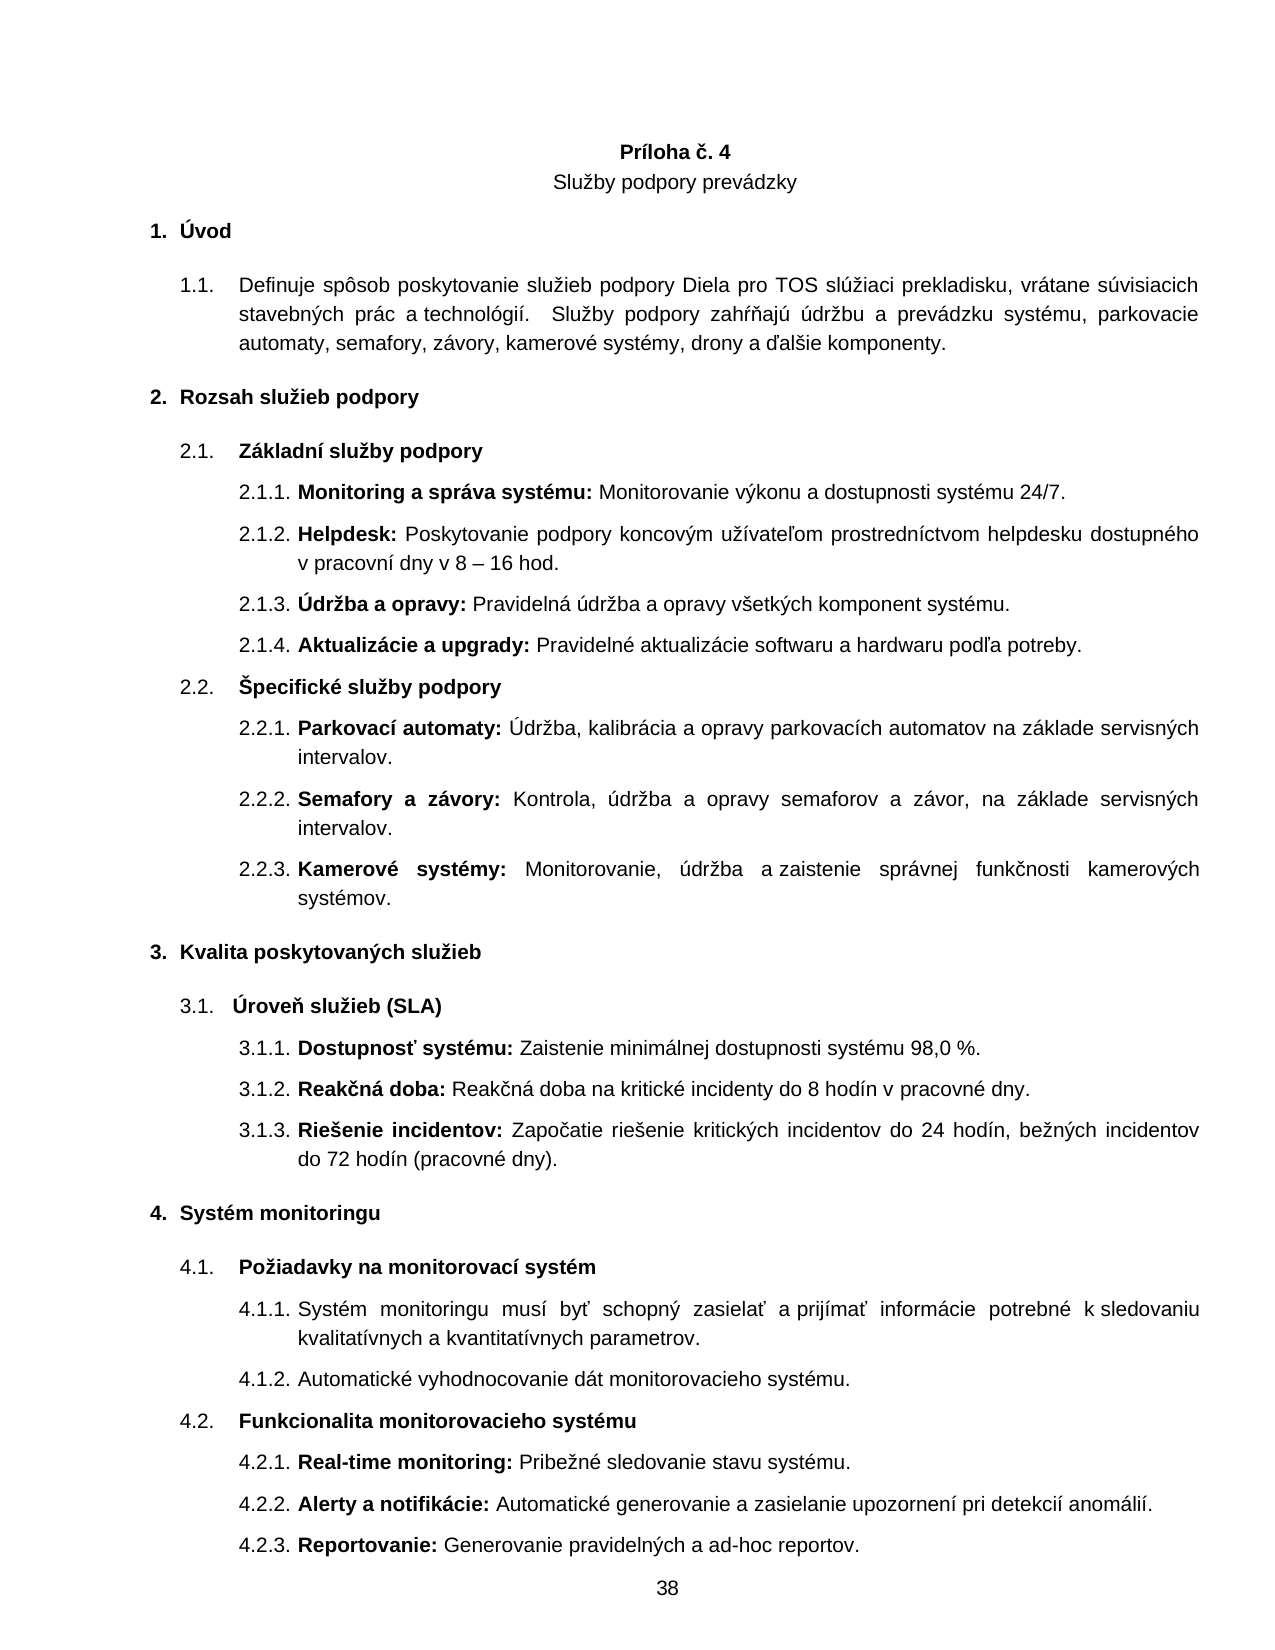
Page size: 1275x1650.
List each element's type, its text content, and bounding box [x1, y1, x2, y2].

list Rozsah služieb podpory [150, 384, 1200, 408]
list Alerty a notifikácie: Automatické generovanie a zasielanie upozornení pri detekcií anomálií. [239, 1491, 1200, 1515]
list Údržba a opravy: Pravidelná údržba a opravy všetkých komponent systému. [239, 592, 1200, 616]
list Semafory a závory: Kontrola, údržba a opravy semaforov a závor, na základe servisných intervalov. [239, 787, 1200, 839]
list Systém monitoringu [150, 1201, 1200, 1225]
list Automatické vyhodnocovanie dát monitorovacieho systému. [239, 1367, 1200, 1391]
list Definuje spôsob poskytovanie služieb podpory Diela pro TOS slúžiaci prekladisku, vrátane súvisiacich stavebných prác a technológií. Služby podpory zahŕňajú údržbu a prevádzku systému, parkovacie automaty, semafory, závory, kamerové systémy, drony a ďalšie komponenty. [179, 273, 1200, 354]
list Parkovací automaty: Údržba, kalibrácia a opravy parkovacích automatov na základe servisných intervalov. [239, 716, 1200, 769]
list Reportovanie: Generovanie pravidelných a ad-hoc reportov. [239, 1533, 1200, 1557]
list Riešenie incidentov: Započatie riešenie kritických incidentov do 24 hodín, bežných incidentov do 72 hodín (pracovné dny). [239, 1118, 1200, 1171]
text Príloha č. 4 [150, 139, 1200, 163]
text Služby podpory prevádzky [150, 170, 1200, 194]
list Úvod [150, 219, 1200, 243]
list Úroveň služieb (SLA) [179, 994, 1200, 1018]
list Dostupnosť systému: Zaistenie minimálnej dostupnosti systému 98,0 %. [239, 1035, 1200, 1059]
list Kamerové systémy: Monitorovanie, údržba a zaistenie správnej funkčnosti kamerových systémov. [239, 857, 1200, 910]
list Systém monitoringu musí byť schopný zasielať a prijímať informácie potrebné k sledovaniu kvalitatívnych a kvantitatívnych parametrov. [239, 1297, 1200, 1349]
list Helpdesk: Poskytovanie podpory koncovým užívateľom prostredníctvom helpdesku dostupného v pracovní dny v 8 – 16 hod. [239, 521, 1200, 574]
list Požiadavky na monitorovací systém [179, 1255, 1200, 1279]
list Real-time monitoring: Pribežné sledovanie stavu systému. [239, 1450, 1200, 1474]
list Základní služby podpory [179, 438, 1200, 462]
list Reakčná doba: Reakčná doba na kritické incidenty do 8 hodín v pracovné dny. [239, 1077, 1200, 1101]
list Aktualizácie a upgrady: Pravidelné aktualizácie softwaru a hardwaru podľa potreby. [239, 633, 1200, 657]
list Monitoring a správa systému: Monitorovanie výkonu a dostupnosti systému 24/7. [239, 480, 1200, 504]
list Funkcionalita monitorovacieho systému [179, 1408, 1200, 1432]
list Špecifické služby podpory [179, 675, 1200, 699]
list Kvalita poskytovaných služieb [150, 940, 1200, 964]
